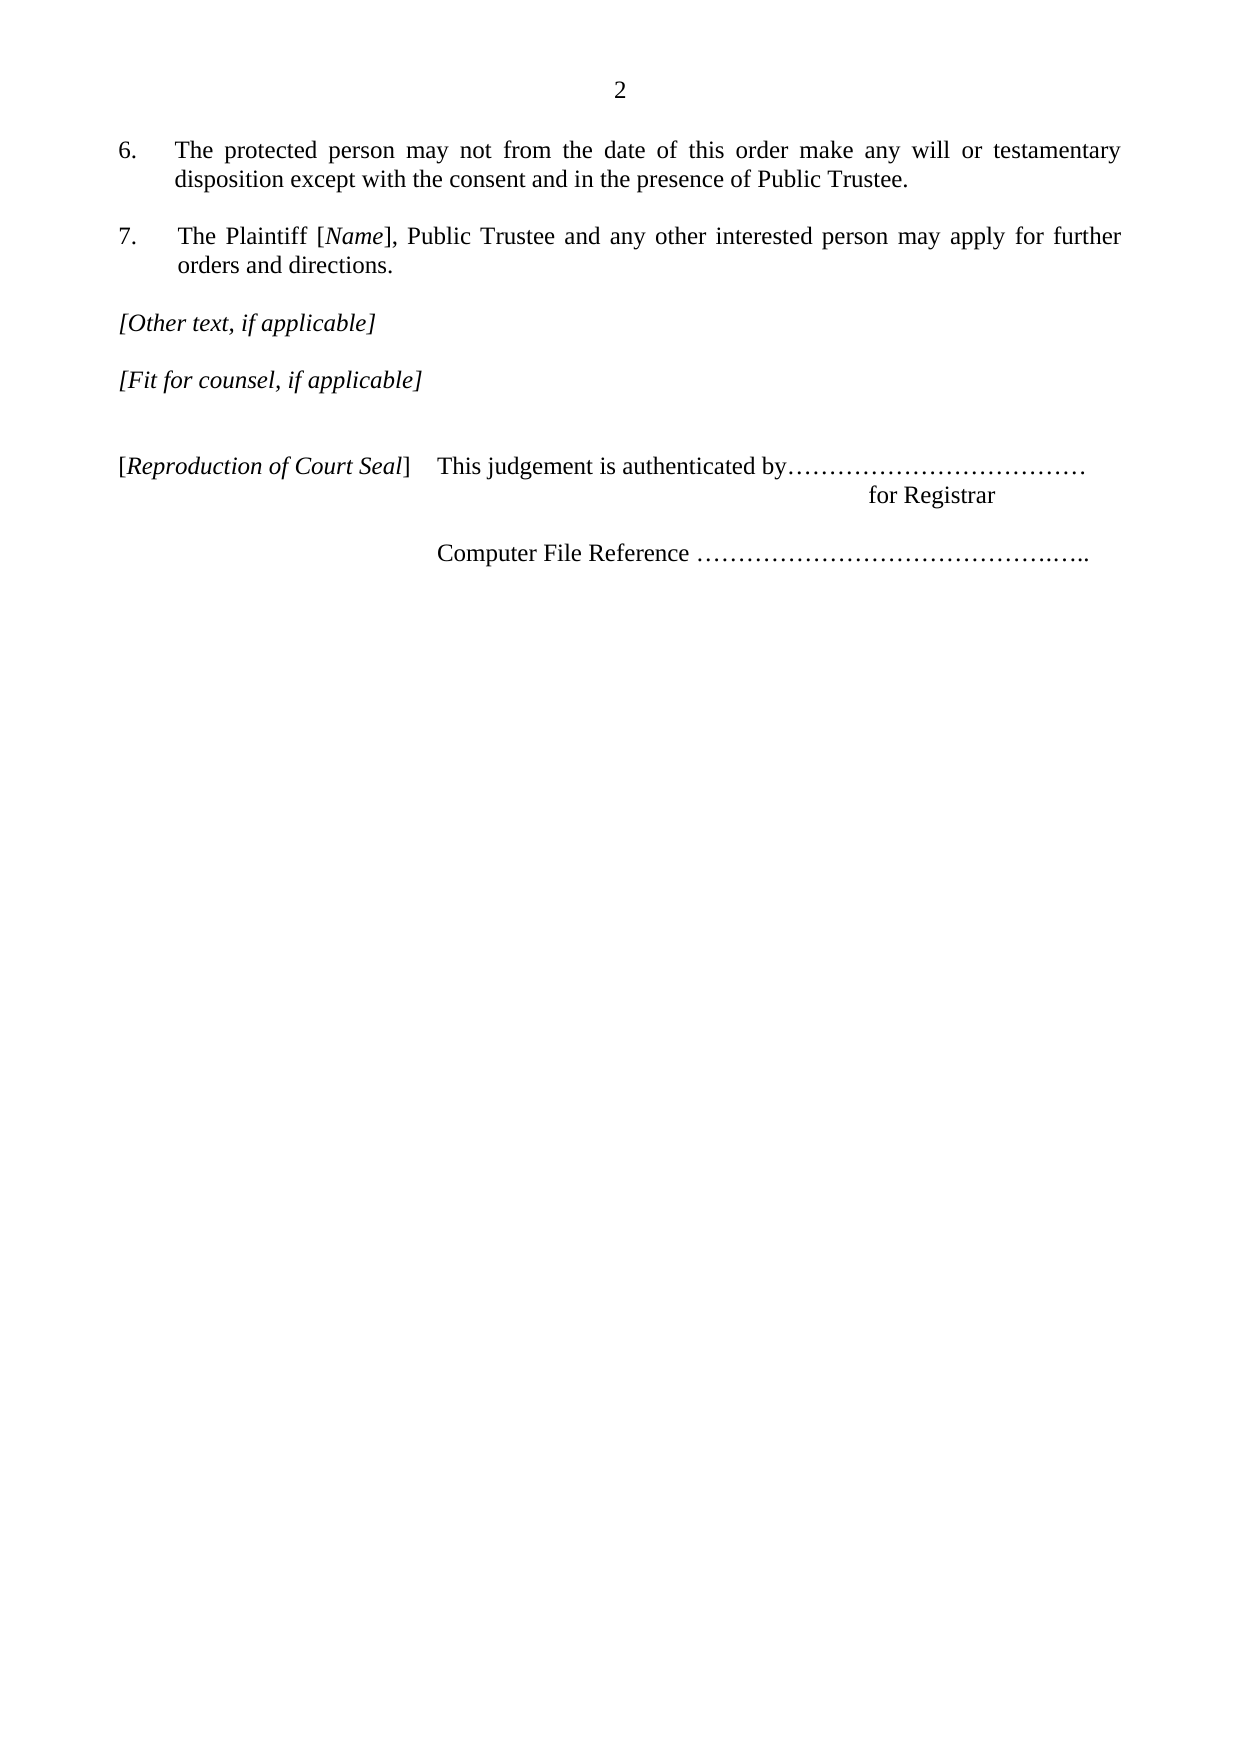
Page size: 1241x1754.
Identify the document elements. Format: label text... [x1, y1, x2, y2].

text [Other text, if applicable] [118, 308, 1122, 336]
text Computer File Reference …………………………………….….. [118, 538, 1122, 566]
text [Fit for counsel, if applicable] [118, 365, 1122, 394]
text 6. The protected person may not from the date of this order make any will or testamentary disposition except with the consent and in the presence of Public Trustee. [118, 135, 1122, 193]
text [Reproduction of Court Seal] This judgement is authenticated by……………………………… [118, 451, 1122, 480]
text for Registrar [118, 480, 1122, 509]
text 7. The Plaintiff [Name], Public Trustee and any other interested person may apply for further orders and directions. [118, 221, 1122, 279]
